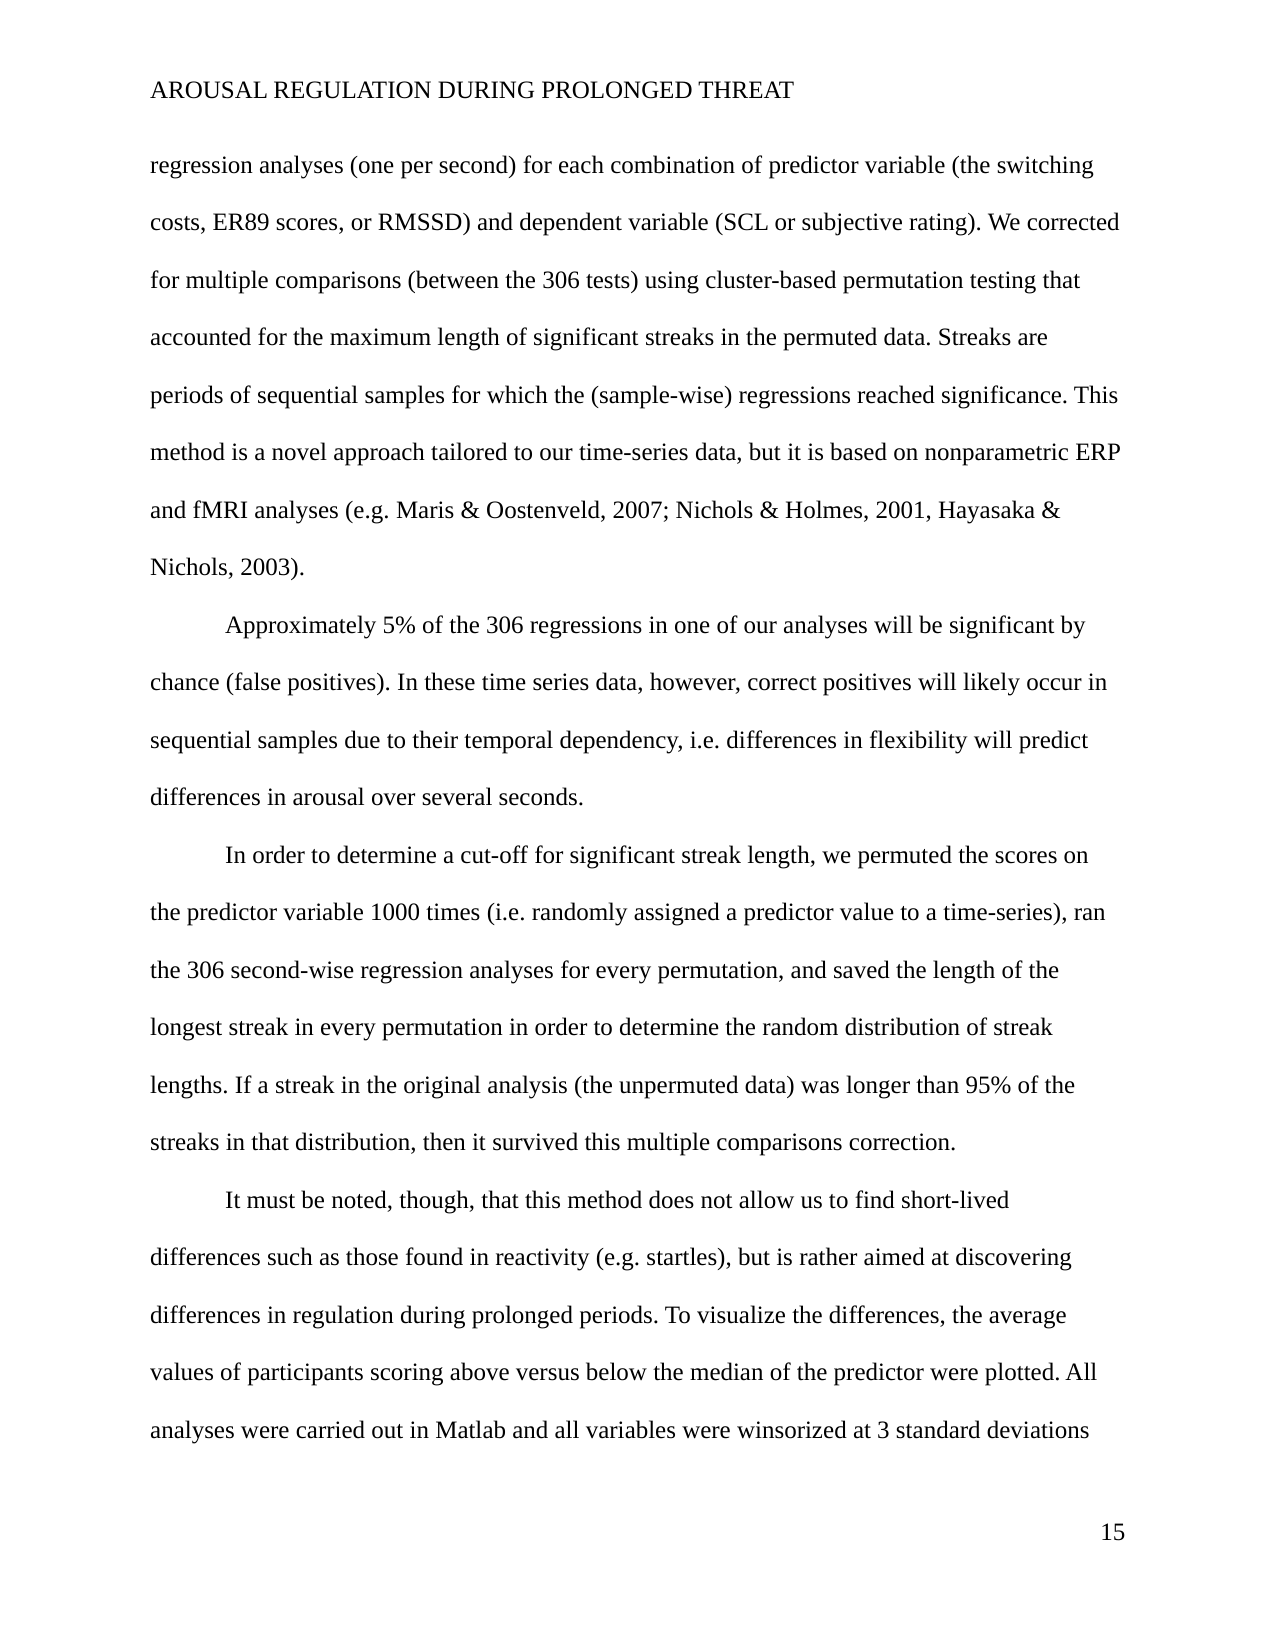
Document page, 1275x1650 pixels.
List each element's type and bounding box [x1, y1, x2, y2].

text [150, 150, 1125, 1444]
